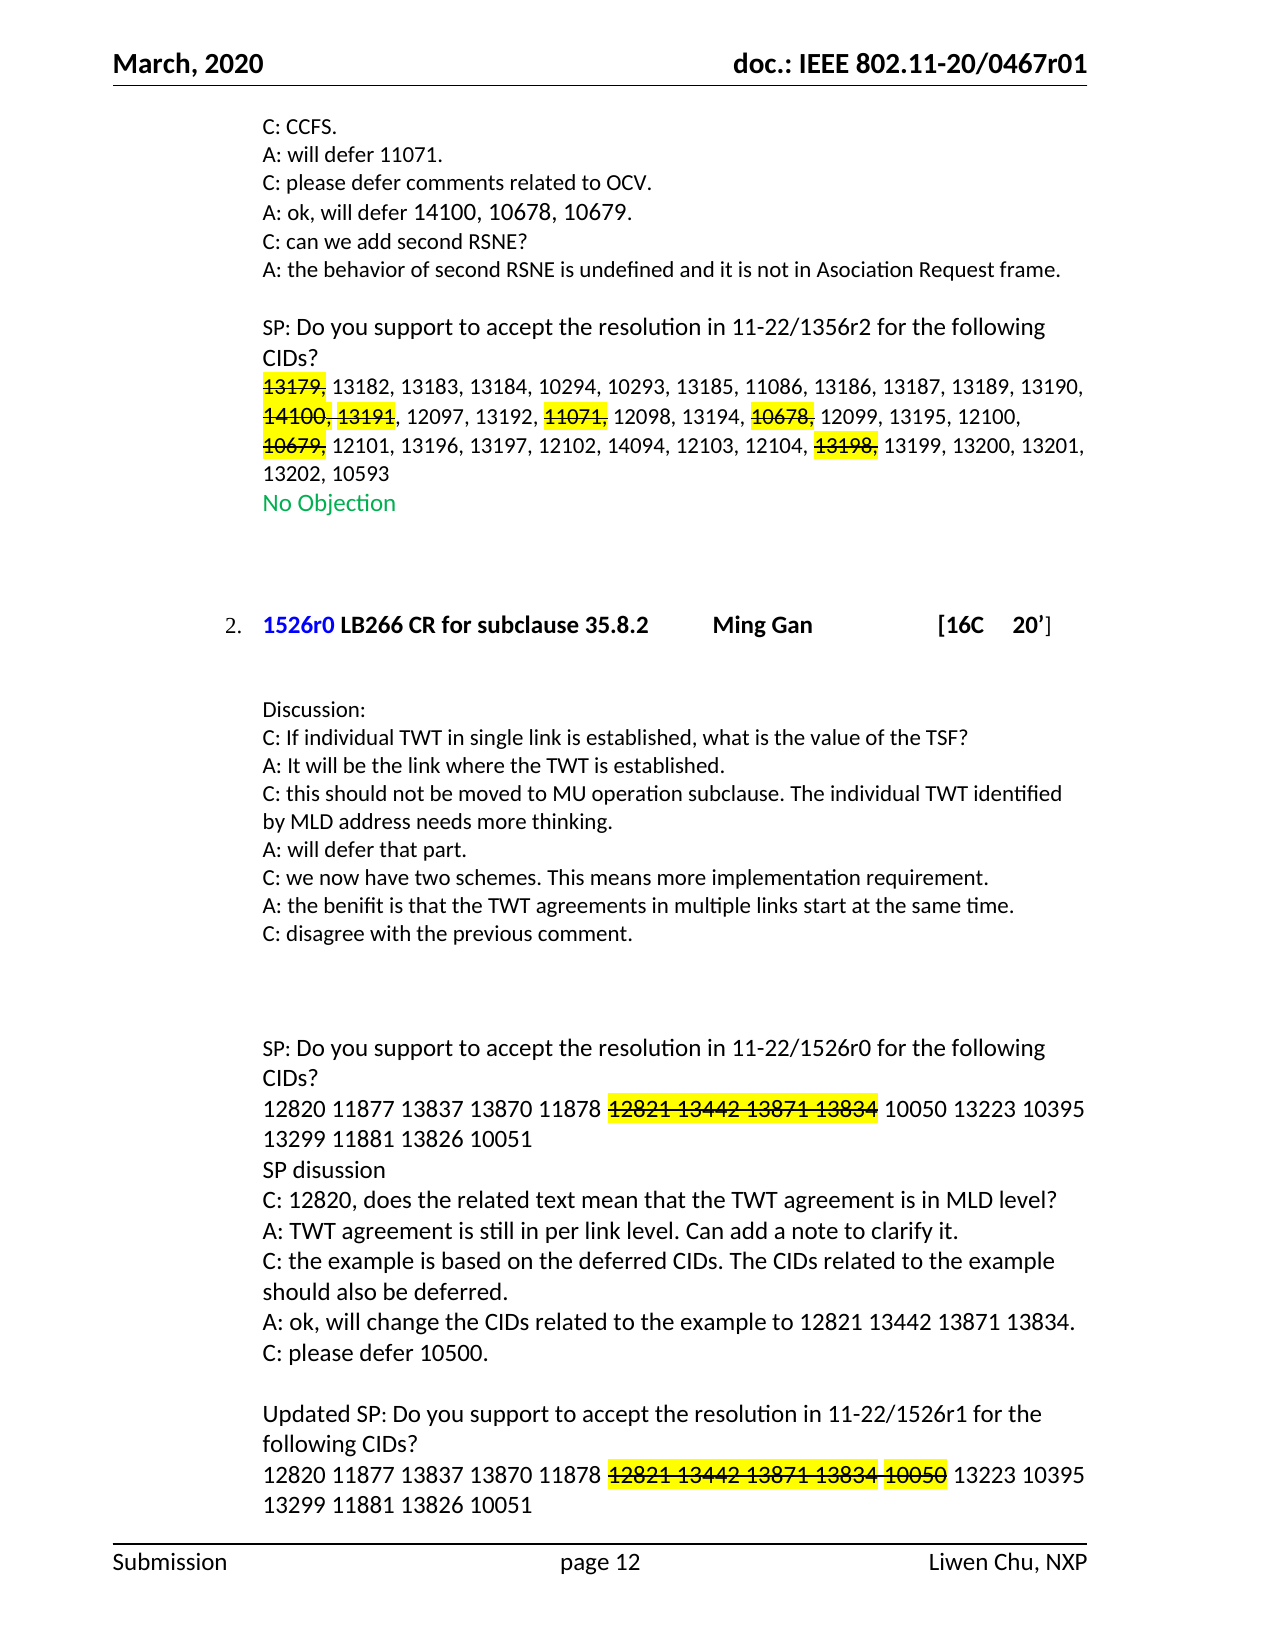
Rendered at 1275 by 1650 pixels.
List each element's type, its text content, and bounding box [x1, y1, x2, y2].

list C: please defer comments related to OCV. [262, 168, 1087, 197]
list C: disagree with the previous comment. [262, 919, 1087, 948]
list 12820 11877 13837 13870 11878 12821 13442 13871 13834 10050 13223 10395 13299 11881 13826 10051 [262, 1459, 1087, 1520]
list No Objection [262, 487, 1087, 517]
list C: can we add second RSNE? [262, 227, 1087, 255]
list A: TWT agreement is still in per link level. Can add a note to clarify it. [262, 1215, 1087, 1245]
list 1526r0 LB266 CR for subclause 35.8.2 Ming Gan [16C 20’] [225, 609, 1087, 639]
list 12820 11877 13837 13870 11878 12821 13442 13871 13834 10050 13223 10395 13299 11881 13826 10051 [262, 1093, 1087, 1154]
list A: It will be the link where the TWT is established. [262, 751, 1087, 779]
list A: the behavior of second RSNE is undefined and it is not in Asociation Request frame. [262, 255, 1087, 283]
list A: will defer that part. [262, 836, 1087, 863]
list A: ok, will defer 14100, 10678, 10679. [262, 197, 1087, 227]
text 13179, 13182, 13183, 13184, 10294, 10293, 13185, 11086, 13186, 13187, 13189, 13190, 14100, 13191, 12097, 13192, 11071, 12098, 13194, 10678, 12099, 13195, 12100, 10679, 12101, 13196, 13197, 12102, 14094, 12103, 12104, 13198, 13199, 13200, 13201, 13202, 10593 [262, 372, 1087, 487]
list Discussion: [262, 695, 1087, 723]
list C: If individual TWT in single link is established, what is the value of the TSF? [262, 723, 1087, 751]
list A: ok, will change the CIDs related to the example to 12821 13442 13871 13834. [262, 1306, 1087, 1337]
list C: please defer 10500. [262, 1337, 1087, 1367]
list C: 12820, does the related text mean that the TWT agreement is in MLD level? [262, 1184, 1087, 1215]
list SP disussion [262, 1154, 1087, 1184]
list SP: Do you support to accept the resolution in 11-22/1356r2 for the following CIDs? [262, 311, 1087, 372]
list C: this should not be moved to MU operation subclause. The individual TWT identified by MLD address needs more thinking. [262, 779, 1087, 836]
list Updated SP: Do you support to accept the resolution in 11-22/1526r1 for the following CIDs? [262, 1398, 1087, 1459]
list A: the benifit is that the TWT agreements in multiple links start at the same time. [262, 892, 1087, 919]
list C: the example is based on the deferred CIDs. The CIDs related to the example should also be deferred. [262, 1245, 1087, 1306]
list A: will defer 11071. [262, 141, 1087, 168]
list C: CCFS. [262, 112, 1087, 141]
list C: we now have two schemes. This means more implementation requirement. [262, 863, 1087, 892]
list SP: Do you support to accept the resolution in 11-22/1526r0 for the following CIDs? [262, 1032, 1087, 1093]
